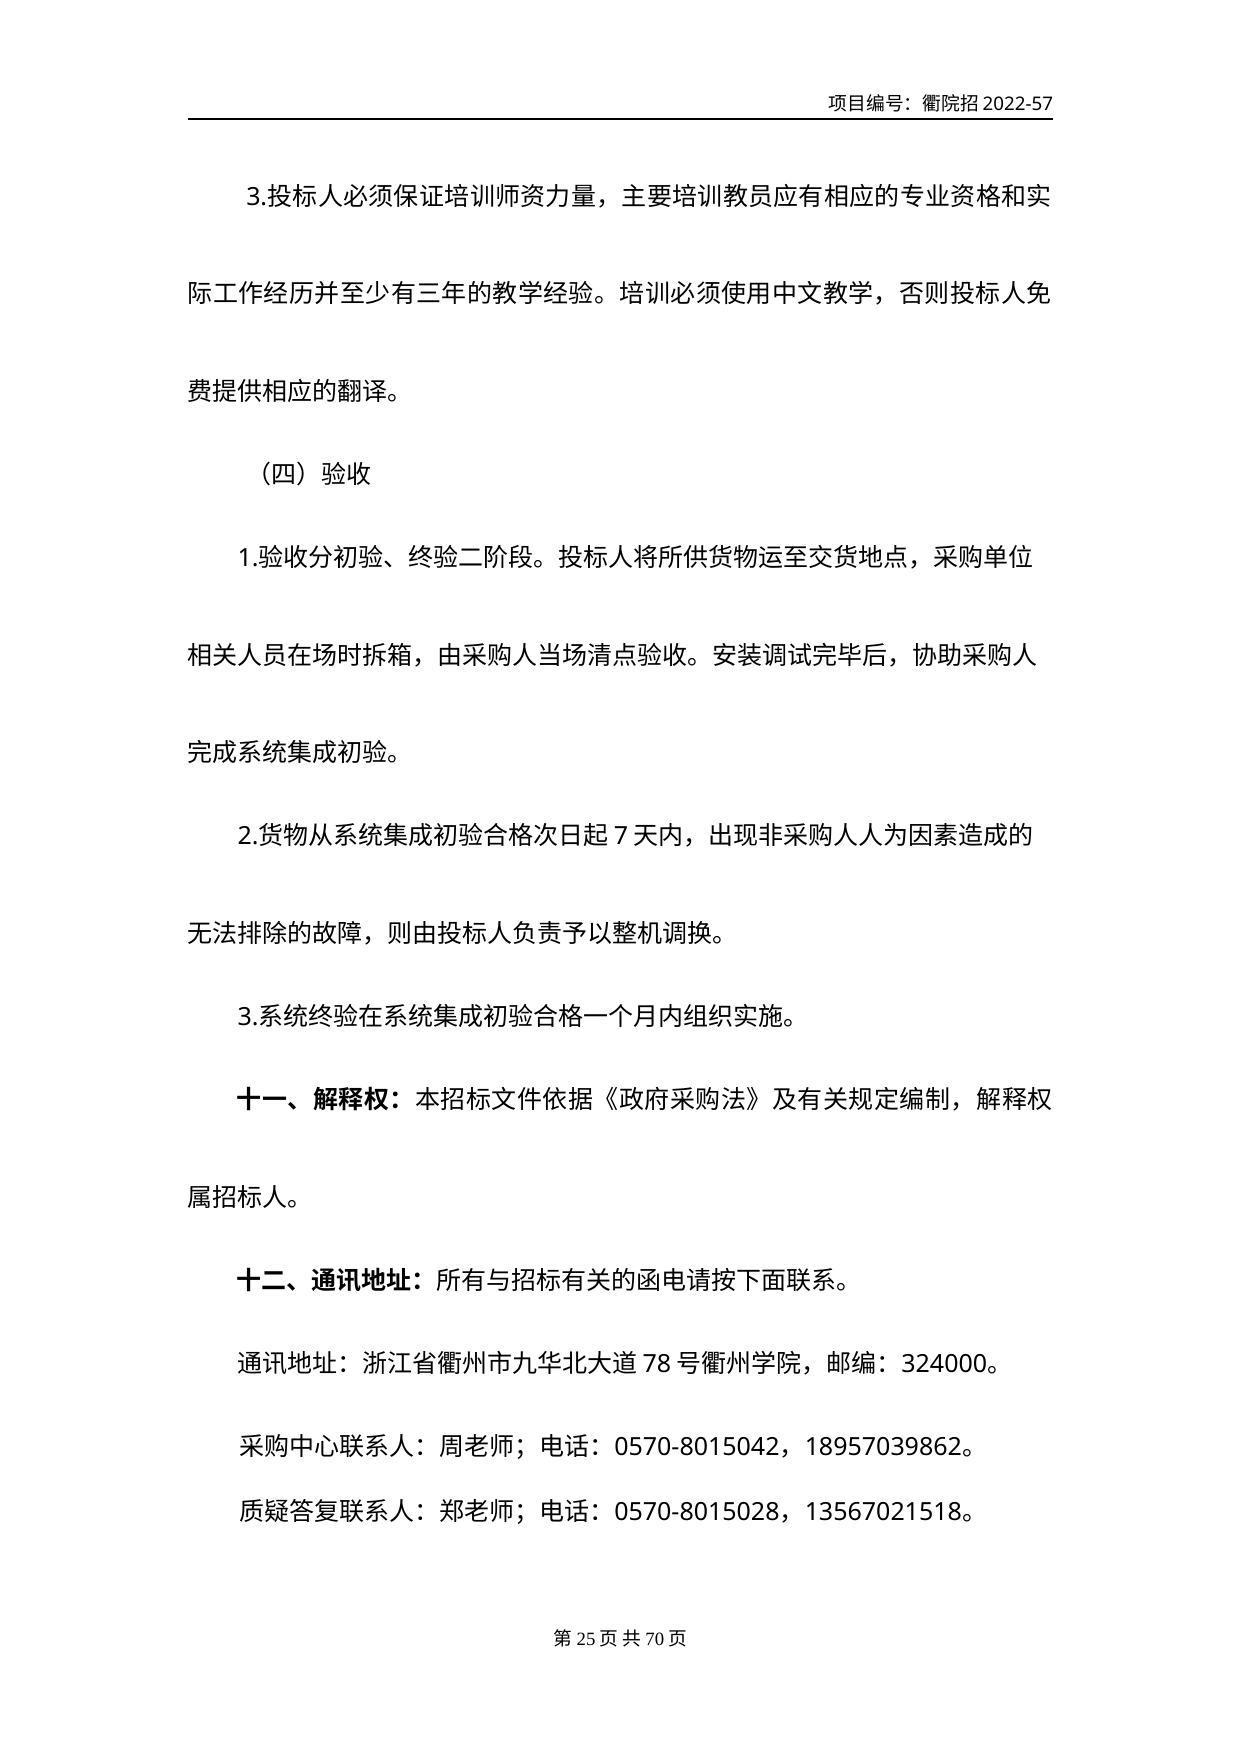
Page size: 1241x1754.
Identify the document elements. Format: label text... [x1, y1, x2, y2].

text 1.验收分初验、终验二阶段。投标人将所供货物运至交货地点，采购单位相关人员在场时拆箱，由采购人当场清点验收。安装调试完毕后，协助采购人完成系统集成初验。 [187, 523, 1053, 783]
text 质疑答复联系人：郑老师；电话：0570-8015028，13567021518。 [187, 1477, 1053, 1542]
text 十二、通讯地址：所有与招标有关的函电请按下面联系。 [187, 1246, 1053, 1311]
text 3.投标人必须保证培训师资力量，主要培训教员应有相应的专业资格和实际工作经历并至少有三年的教学经验。培训必须使用中文教学，否则投标人免费提供相应的翻译。 [187, 162, 1053, 422]
text 采购中心联系人：周老师；电话：0570-8015042，18957039862。 [187, 1412, 1053, 1477]
text 通讯地址：浙江省衢州市九华北大道78号衢州学院，邮编：324000。 [187, 1329, 1053, 1394]
text 3.系统终验在系统集成初验合格一个月内组织实施。 [187, 982, 1053, 1047]
text 十一、解释权：本招标文件依据《政府采购法》及有关规定编制，解释权属招标人。 [187, 1065, 1053, 1228]
text 2.货物从系统集成初验合格次日起7天内，出现非采购人人为因素造成的无法排除的故障，则由投标人负责予以整机调换。 [187, 801, 1053, 964]
text （四）验收 [187, 440, 1053, 505]
